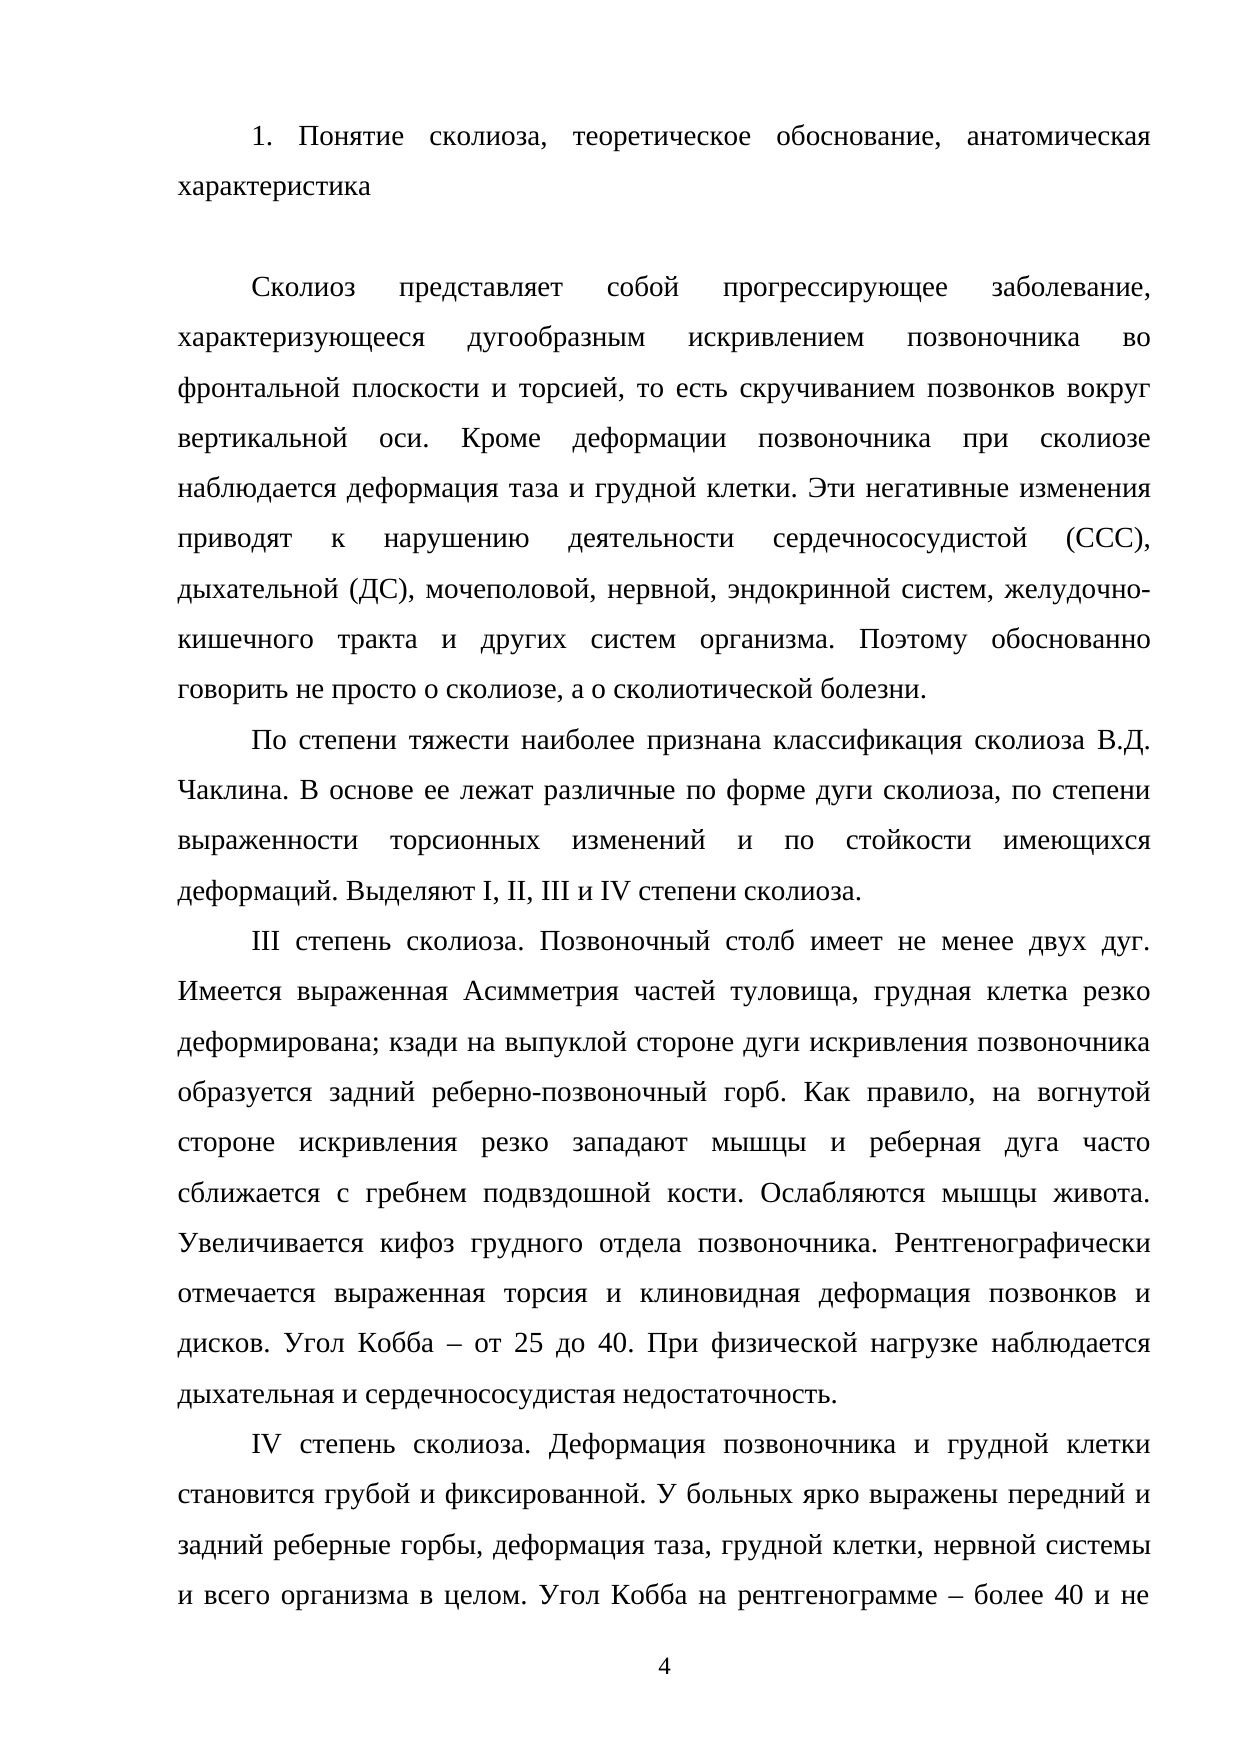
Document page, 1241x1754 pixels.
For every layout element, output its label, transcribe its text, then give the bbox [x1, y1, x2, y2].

text Сколиоз представляет собой прогрессирующее заболевание, характеризующееся дугообразным искривлением позвоночника во фронтальной плоскости и торсией, то есть скручиванием позвонков вокруг вертикальной оси. Кроме деформации позвоночника при сколиозе наблюдается деформация таза и грудной клетки. Эти негативные изменения приводят к нарушению деятельности сердечнососудистой (ССС), дыхательной (ДС), мочеполовой, нервной, эндокринной систем, желудочно-кишечного тракта и других систем организма. Поэтому обоснованно говорить не просто о сколиозе, а о сколиотической болезни. [177, 269, 1152, 705]
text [177, 1426, 1152, 1611]
text III степень сколиоза. Позвоночный столб имеет не менее двух дуг. Имеется выраженная Асимметрия частей туловища, грудная клетка резко деформирована; кзади на выпуклой стороне дуги искривления позвоночника образуется задний реберно-позвоночный горб. Как правило, на вогнутой стороне искривления резко западают мышцы и реберная дуга часто сближается с гребнем подвздошной кости. Ослабляются мышцы живота. Увеличивается кифоз грудного отдела позвоночника. Рентгенографически отмечается выраженная торсия и клиновидная деформация позвонков и дисков. Угол Кобба – от 25 до 40. При физической нагрузке наблюдается дыхательная и сердечнососудистая недостаточность. [177, 923, 1152, 1409]
text По степени тяжести наиболее признана классификация сколиоза В.Д. Чаклина. В основе ее лежат различные по форме дуги сколиоза, по степени выраженности торсионных изменений и по стойкости имеющихся деформаций. Выделяют I, II, III и IV степени сколиоза. [177, 722, 1152, 906]
text 1. Понятие сколиоза, теоретическое обоснование, анатомическая характеристика [177, 118, 1152, 202]
